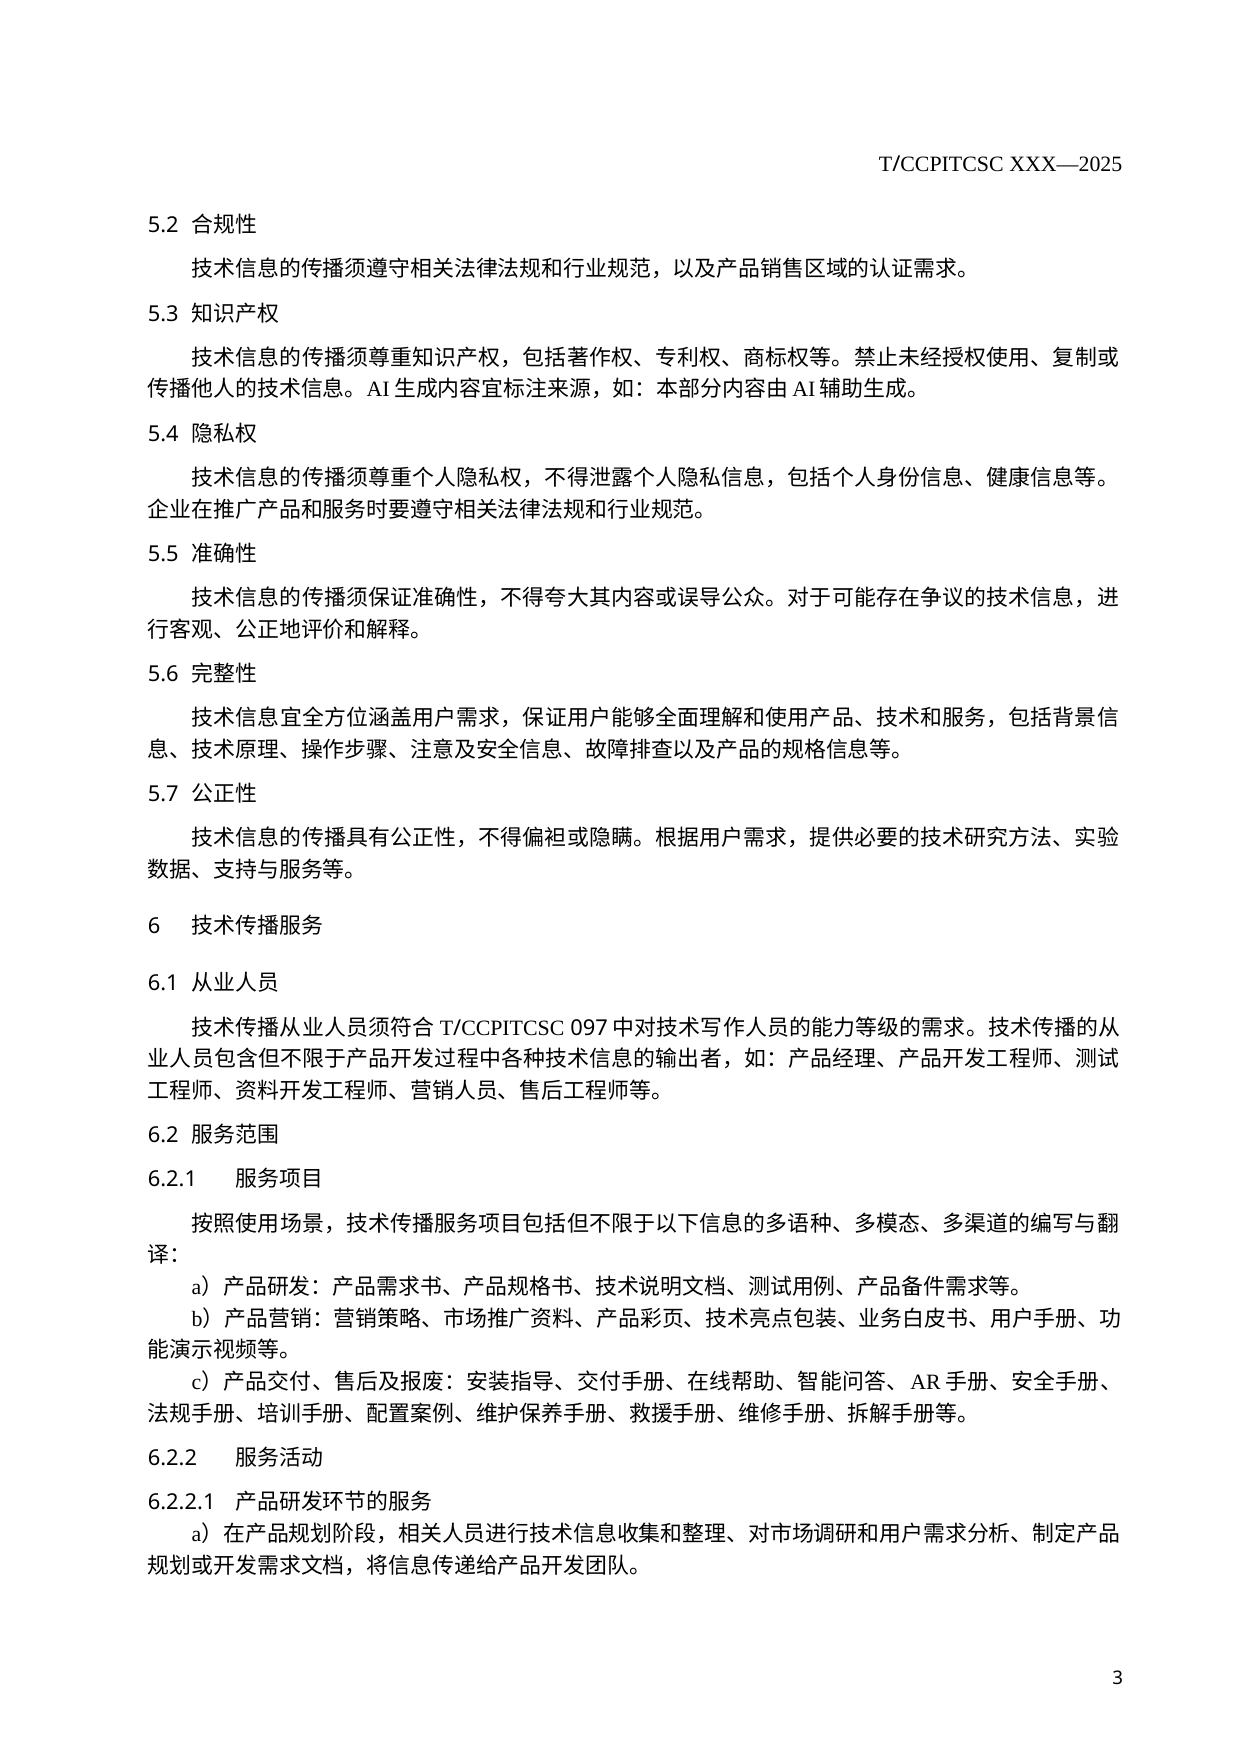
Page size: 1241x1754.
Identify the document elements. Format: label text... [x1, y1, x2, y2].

subtitle 完整性 [148, 656, 1122, 688]
subtitle 从业人员 [148, 965, 1122, 997]
text 技术信息的传播须遵守相关法律法规和行业规范，以及产品销售区域的认证需求。 [148, 251, 1122, 283]
text 技术信息的传播须尊重知识产权，包括著作权、专利权、商标权等。禁止未经授权使用、复制或传播他人的技术信息。AI生成内容宜标注来源，如：本部分内容由AI辅助生成。 [148, 340, 1122, 403]
text c）产品交付、售后及报废：安装指导、交付手册、在线帮助、智能问答、AR手册、安全手册、法规手册、培训手册、配置案例、维护保养手册、救援手册、维修手册、拆解手册等。 [148, 1364, 1122, 1427]
text 技术信息的传播须尊重个人隐私权，不得泄露个人隐私信息，包括个人身份信息、健康信息等。企业在推广产品和服务时要遵守相关法律法规和行业规范。 [148, 460, 1122, 523]
list 技术传播服务 [148, 908, 1122, 940]
text 技术信息宜全方位涵盖用户需求，保证用户能够全面理解和使用产品、技术和服务，包括背景信息、技术原理、操作步骤、注意及安全信息、故障排查以及产品的规格信息等。 [148, 700, 1122, 763]
subtitle 公正性 [148, 776, 1122, 808]
text 按照使用场景，技术传播服务项目包括但不限于以下信息的多语种、多模态、多渠道的编写与翻译： [148, 1206, 1122, 1269]
text a）在产品规划阶段，相关人员进行技术信息收集和整理、对市场调研和用户需求分析、制定产品规划或开发需求文档，将信息传递给产品开发团队。 [148, 1516, 1122, 1579]
subtitle 合规性 [148, 207, 1122, 239]
list 服务项目 [148, 1161, 1122, 1193]
subtitle 隐私权 [148, 416, 1122, 447]
subtitle 准确性 [148, 536, 1122, 567]
subtitle 知识产权 [148, 296, 1122, 327]
subtitle 服务范围 [148, 1117, 1122, 1149]
list 产品研发环节的服务 [148, 1484, 1122, 1516]
text a）产品研发：产品需求书、产品规格书、技术说明文档、测试用例、产品备件需求等。 [148, 1269, 1122, 1301]
text 技术传播从业人员须符合T/CCPITCSC 097中对技术写作人员的能力等级的需求。技术传播的从业人员包含但不限于产品开发过程中各种技术信息的输出者，如：产品经理、产品开发工程师、测试工程师、资料开发工程师、营销人员、售后工程师等。 [148, 1009, 1122, 1105]
text 技术信息的传播须保证准确性，不得夸大其内容或误导公众。对于可能存在争议的技术信息，进行客观、公正地评价和解释。 [148, 580, 1122, 643]
text b）产品营销：营销策略、市场推广资料、产品彩页、技术亮点包装、业务白皮书、用户手册、功能演示视频等。 [148, 1301, 1122, 1364]
list 服务活动 [148, 1440, 1122, 1472]
text 技术信息的传播具有公正性，不得偏袒或隐瞒。根据用户需求，提供必要的技术研究方法、实验数据、支持与服务等。 [148, 820, 1122, 883]
